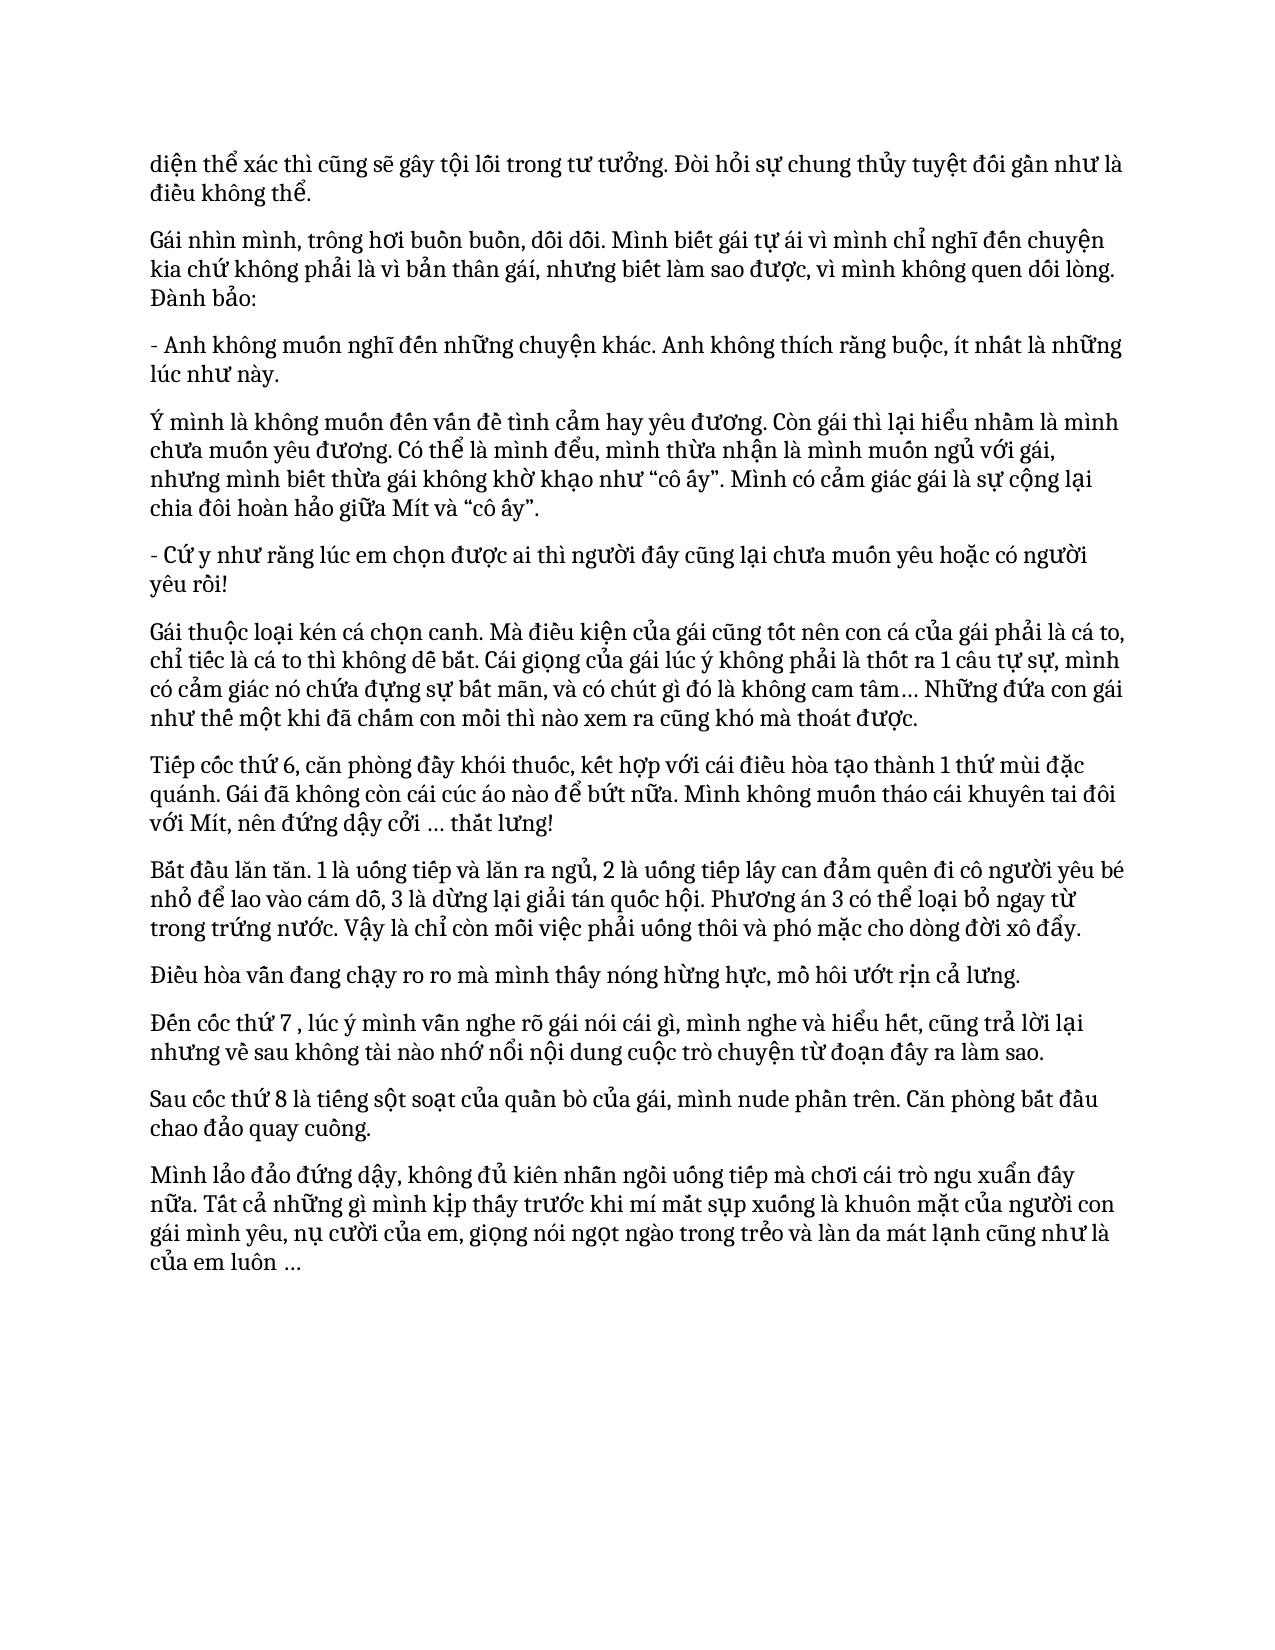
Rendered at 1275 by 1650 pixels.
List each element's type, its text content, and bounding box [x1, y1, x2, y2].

text Sau cốc thứ 8 là tiếng sột soạt của quần bò của gái, mình nude phần trên. Căn phòng bắt đầu chao đảo quay cuồng. [150, 1085, 1125, 1142]
text Gái nhìn mình, trông hơi buồn buồn, dỗi dỗi. Mình biết gái tự ái vì mình chỉ nghĩ đến chuyện kia chứ không phải là vì bản thân gáí, nhưng biết làm sao được, vì mình không quen dối lòng. Đành bảo: [150, 226, 1125, 312]
text Bắt đầu lăn tăn. 1 là uống tiếp và lăn ra ngủ, 2 là uống tiếp lấy can đảm quên đi cô người yêu bé nhỏ để lao vào cám dỗ, 3 là dừng lại giải tán quốc hội. Phương án 3 có thể loại bỏ ngay từ trong trứng nước. Vậy là chỉ còn mỗi việc phải uống thôi và phó mặc cho dòng đời xô đẩy. [150, 856, 1125, 942]
text Mình lảo đảo đứng dậy, không đủ kiên nhẫn ngồi uống tiếp mà chơi cái trò ngu xuẩn đấy nữa. Tất cả những gì mình kịp thấy trước khi mí mắt sụp xuống là khuôn mặt của người con gái mình yêu, nụ cười của em, giọng nói ngọt ngào trong trẻo và làn da mát lạnh cũng như là của em luôn … [150, 1161, 1125, 1276]
text Gái thuộc loại kén cá chọn canh. Mà điều kiện của gái cũng tốt nên con cá của gái phải là cá to, chỉ tiếc là cá to thì không dễ bắt. Cái giọng của gái lúc ý không phải là thốt ra 1 câu tự sự, mình có cảm giác nó chứa đựng sự bất mãn, và có chút gì đó là không cam tâm… Những đứa con gái như thế một khi đã chấm con mồi thì nào xem ra cũng khó mà thoát được. [150, 617, 1125, 732]
text Ý mình là không muốn đến vấn đề tình cảm hay yêu đương. Còn gái thì lại hiểu nhầm là mình chưa muốn yêu đương. Có thể là mình đểu, mình thừa nhận là mình muốn ngủ với gái, nhưng mình biết thừa gái không khờ khạo như “cô ấy”. Mình có cảm giác gái là sự cộng lại chia đôi hoàn hảo giữa Mít và “cô ấy”. [150, 407, 1125, 522]
text - Cứ y như rằng lúc em chọn được ai thì người đấy cũng lại chưa muốn yêu hoặc có người yêu rồi! [150, 541, 1125, 599]
text - Anh không muốn nghĩ đến những chuyện khác. Anh không thích rằng buộc, ít nhất là những lúc như này. [150, 331, 1125, 389]
text Điều hòa vẫn đang chạy ro ro mà mình thấy nóng hừng hực, mồ hôi ướt rịn cả lưng. [150, 961, 1125, 990]
text Đến cốc thứ 7 , lúc ý mình vẫn nghe rõ gái nói cái gì, mình nghe và hiểu hết, cũng trả lời lại nhưng về sau không tài nào nhớ nổi nội dung cuộc trò chuyện từ đoạn đấy ra làm sao. [150, 1009, 1125, 1066]
text Tiếp cốc thứ 6, căn phòng đầy khói thuốc, kết hợp với cái điều hòa tạo thành 1 thứ mùi đặc quánh. Gái đã không còn cái cúc áo nào để bứt nữa. Mình không muốn tháo cái khuyên tai đôi với Mít, nên đứng dậy cởi … thắt lưng! [150, 751, 1125, 837]
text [150, 150, 1125, 207]
